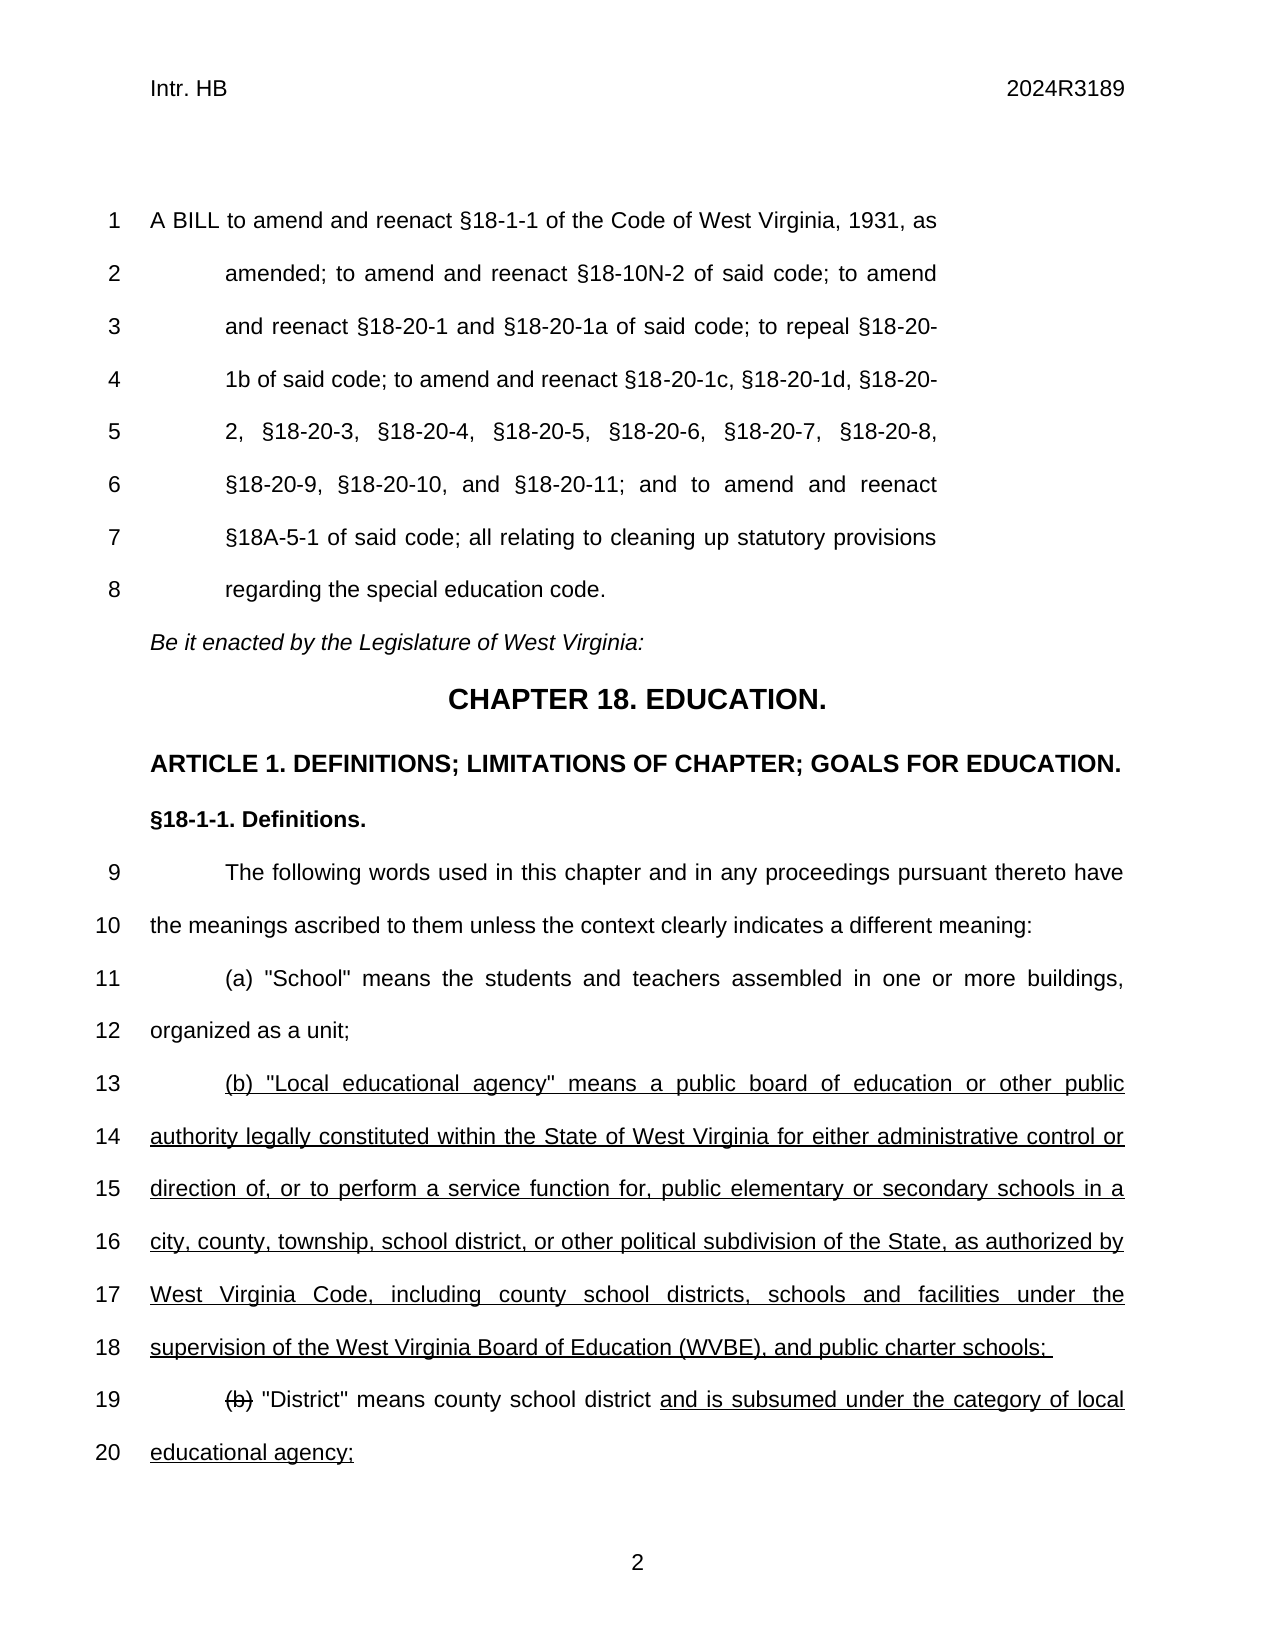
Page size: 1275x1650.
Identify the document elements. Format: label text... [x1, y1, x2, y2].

text A BILL to amend and reenact §18-1-1 of the Code of West Virginia, 1931, as amended; to amend and reenact §18-10N-2 of said code; to amend and reenact §18-20-1 and §18-20-1a of said code; to repeal §18-20-1b of said code; to amend and reenact §18-20-1c, §18-20-1d, §18-20-2, §18-20-3, §18-20-4, §18-20-5, §18-20-6, §18-20-7, §18-20-8, §18-20-9, §18-20-10, and §18-20-11; and to amend and reenact §18A-5-1 of said code; all relating to cleaning up statutory provisions regarding the special education code. [150, 207, 937, 603]
text (b) "Local educational agency" means a public board of education or other public authority legally constituted within the State of West Virginia for either administrative control or direction of, or to perform a service function for, public elementary or secondary schools in a city, county, township, school district, or other political subdivision of the State, as authorized by West Virginia Code, including county school districts, schools and facilities under the supervision of the West Virginia Board of Education (WVBE), and public charter schools; [150, 1305, 1125, 1360]
subtitle CHAPTER 18. EDUCATION. [150, 682, 1125, 715]
text (b) District means county school district and is subsumed under the category of local educational agency; [150, 1386, 1125, 1465]
text (b) "Local educational agency" means a public board of education or other public authority legally constituted within the State of West Virginia for either administrative control or direction of, or to perform a service function for, public elementary or secondary schools in a city, county, township, school district, or other political subdivision of the State, as authorized by West Virginia Code, including county school districts, schools and facilities under the supervision of the West Virginia Board of Education (WVBE), and public charter schools; [150, 1070, 1125, 1145]
subtitle §18-1-1. Definitions. [150, 806, 1125, 833]
text (b) "Local educational agency" means a public board of education or other public authority legally constituted within the State of West Virginia for either administrative control or direction of, or to perform a service function for, public elementary or secondary schools in a city, county, township, school district, or other political subdivision of the State, as authorized by West Virginia Code, including county school districts, schools and facilities under the supervision of the West Virginia Board of Education (WVBE), and public charter schools; [150, 1199, 1125, 1304]
text Be it enacted by the Legislature of West Virginia: [150, 629, 1125, 656]
text (a) School means the students and teachers assembled in one or more buildings, organized as a unit; [150, 964, 1125, 1044]
text The following words used in this chapter and in any proceedings pursuant thereto have the meanings ascribed to them unless the context clearly indicates a different meaning: [150, 859, 1125, 938]
subtitle ARTICLE 1. DEFINITIONS; LIMITATIONS OF CHAPTER; GOALS FOR EDUCATION. [150, 749, 1125, 778]
text (b) "Local educational agency" means a public board of education or other public authority legally constituted within the State of West Virginia for either administrative control or direction of, or to perform a service function for, public elementary or secondary schools in a city, county, township, school district, or other political subdivision of the State, as authorized by West Virginia Code, including county school districts, schools and facilities under the supervision of the West Virginia Board of Education (WVBE), and public charter schools; [150, 1147, 1125, 1198]
